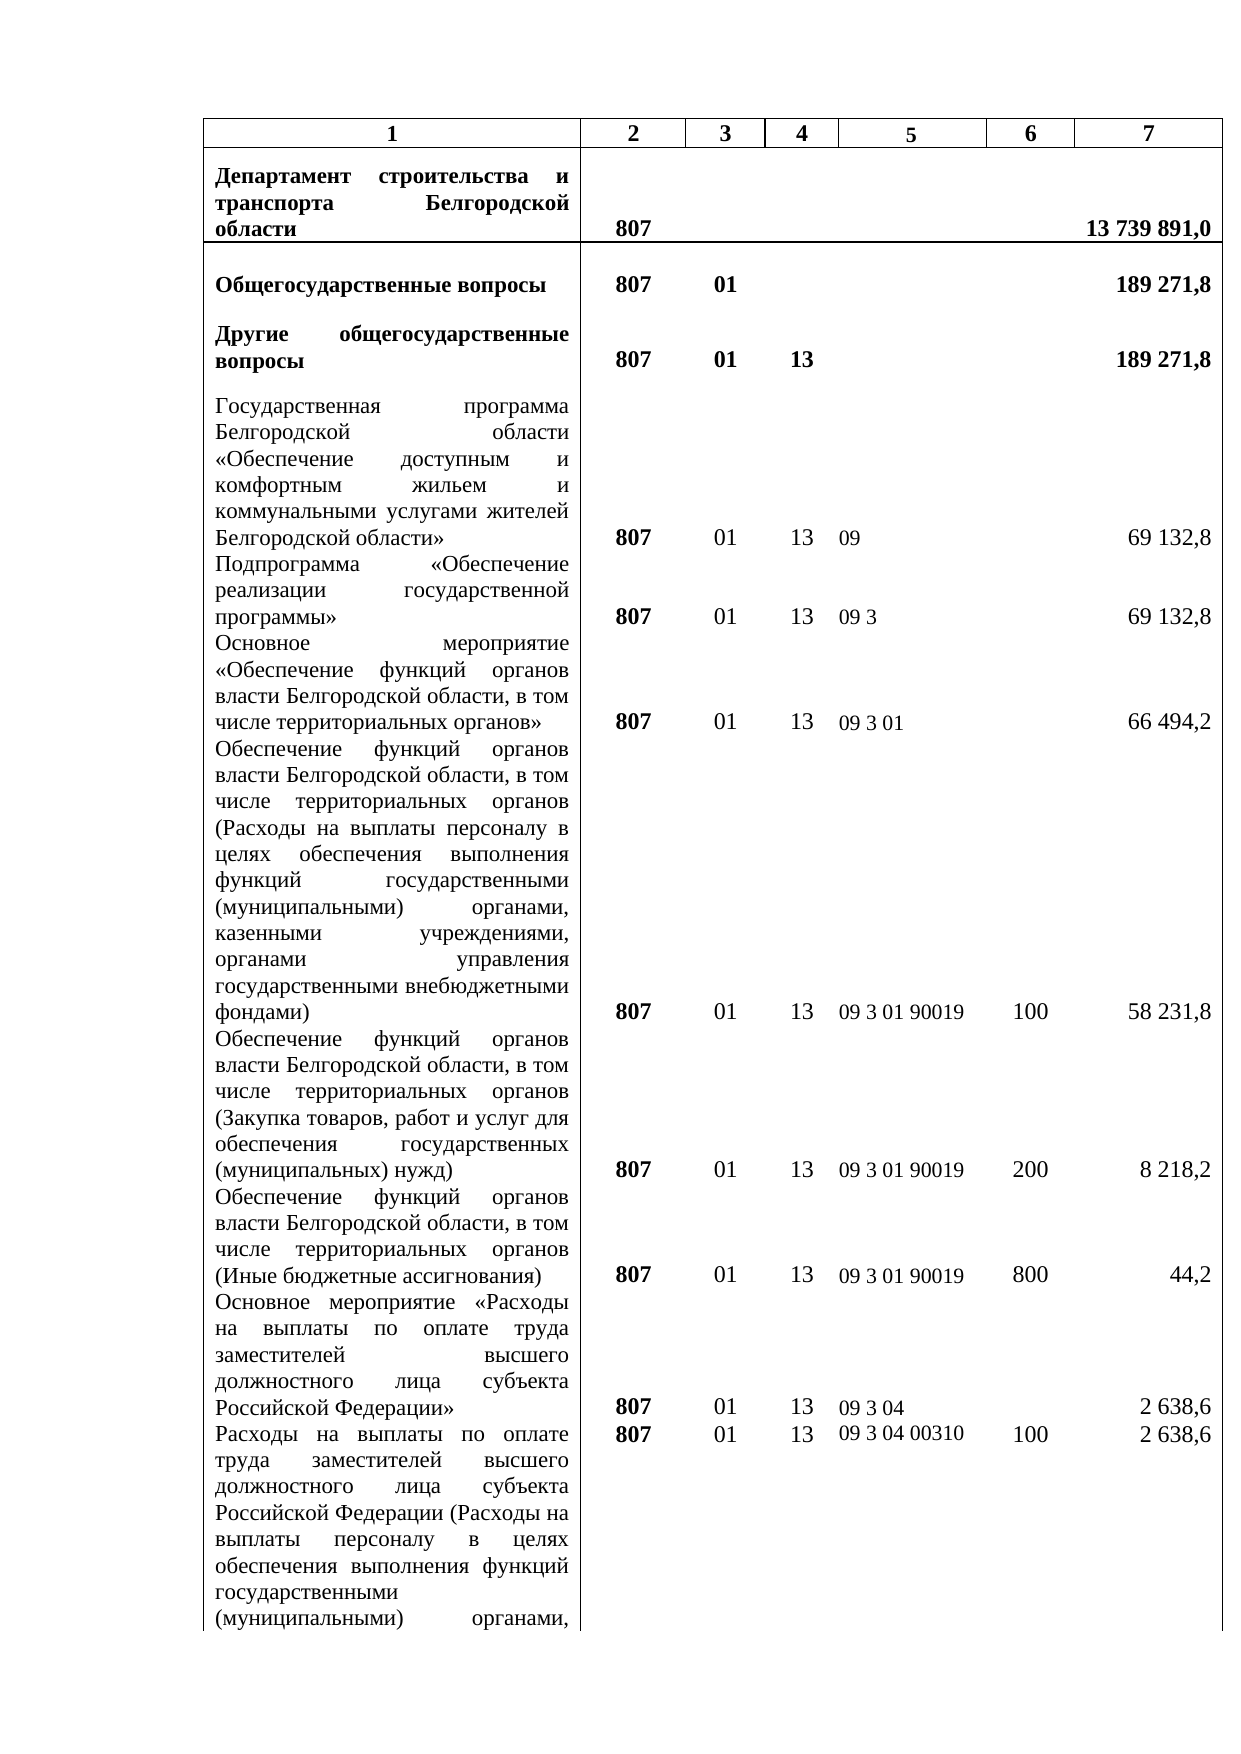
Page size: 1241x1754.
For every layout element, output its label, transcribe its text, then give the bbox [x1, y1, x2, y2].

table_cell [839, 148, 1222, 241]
table_header 3 [686, 119, 764, 147]
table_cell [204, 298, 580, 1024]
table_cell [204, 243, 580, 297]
table_header 6 [987, 119, 1074, 147]
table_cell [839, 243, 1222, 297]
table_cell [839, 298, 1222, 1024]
table_header 1 [204, 119, 580, 147]
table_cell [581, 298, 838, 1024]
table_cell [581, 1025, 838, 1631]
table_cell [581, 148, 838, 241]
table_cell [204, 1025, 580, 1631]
table_header 5 [839, 119, 986, 147]
table_header 2 [581, 119, 685, 147]
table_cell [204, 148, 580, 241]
table_header 4 [766, 119, 838, 147]
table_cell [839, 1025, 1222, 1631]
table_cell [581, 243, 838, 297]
table_header 7 [1075, 119, 1222, 147]
